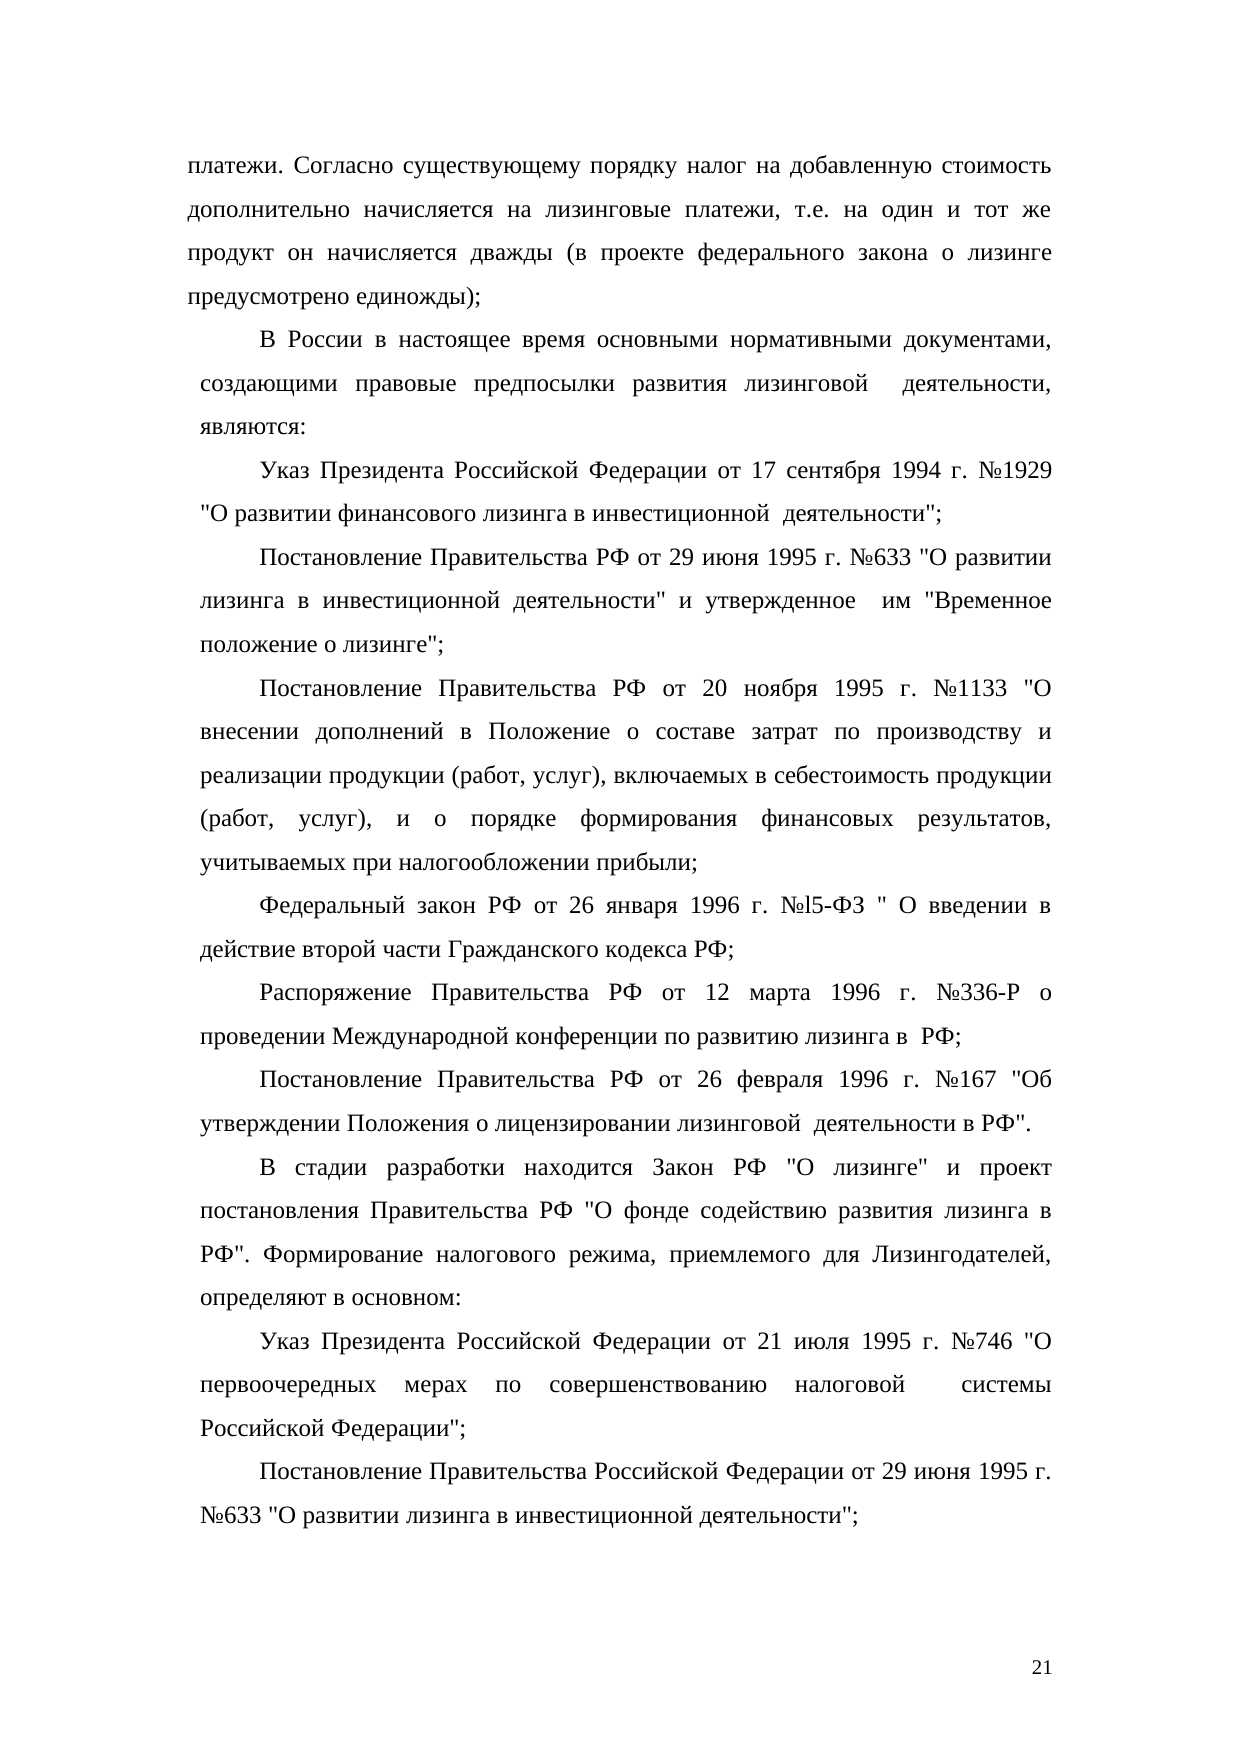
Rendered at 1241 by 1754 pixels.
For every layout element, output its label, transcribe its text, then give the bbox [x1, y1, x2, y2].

text Федеральный закон РФ от 26 января 1996 г. №l5-ФЗ " О введении в действие второй части Гражданского кодекса РФ; [200, 890, 1053, 963]
text Постановление Правительства РФ от 20 ноября 1995 г. №1133 "О внесении дополнений в Положение о составе затрат по производству и реализации продукции (работ, услуг), включаемых в себестоимость продукции (работ, услуг), и о порядке формирования финансовых результатов, учитываемых при налогообложении прибыли; [200, 672, 1053, 876]
text Распоряжение Правительства РФ от 12 марта 1996 г. №336-Р о проведении Международной конференции по развитию лизинга в РФ; [200, 977, 1053, 1050]
text Указ Президента Российской Федерации от 21 июля 1995 г. №746 "О первоочередных мерах по совершенствованию налоговой системы Российской Федерации"; [200, 1326, 1053, 1442]
text В стадии разработки находится Закон РФ "О лизинге" и проект постановления Правительства РФ "О фонде содействию развития лизинга в РФ". Формирование налогового режима, приемлемого для Лизингодателей, определяют в основном: [200, 1151, 1053, 1311]
text Постановление Правительства РФ от 29 июня 1995 г. №633 "О развитии лизинга в инвестиционной деятельности" и утвержденное им "Временное положение о лизинге"; [200, 542, 1053, 658]
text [187, 150, 1053, 310]
text Постановление Правительства РФ от 26 февраля 1996 г. №167 "Об утверждении Положения о лицензировании лизинговой деятельности в РФ". [200, 1064, 1053, 1137]
text Постановление Правительства Российской Федерации от 29 июня 1995 г. №633 "О развитии лизинга в инвестиционной деятельности"; [200, 1456, 1053, 1529]
text В России в настоящее время основными нормативными документами, создающими правовые предпосылки развития лизинговой деятельности, являются: [200, 324, 1053, 440]
text Указ Президента Российской Федерации от 17 сентября 1994 г. №1929 "О развитии финансового лизинга в инвестиционной деятельности"; [200, 455, 1053, 527]
